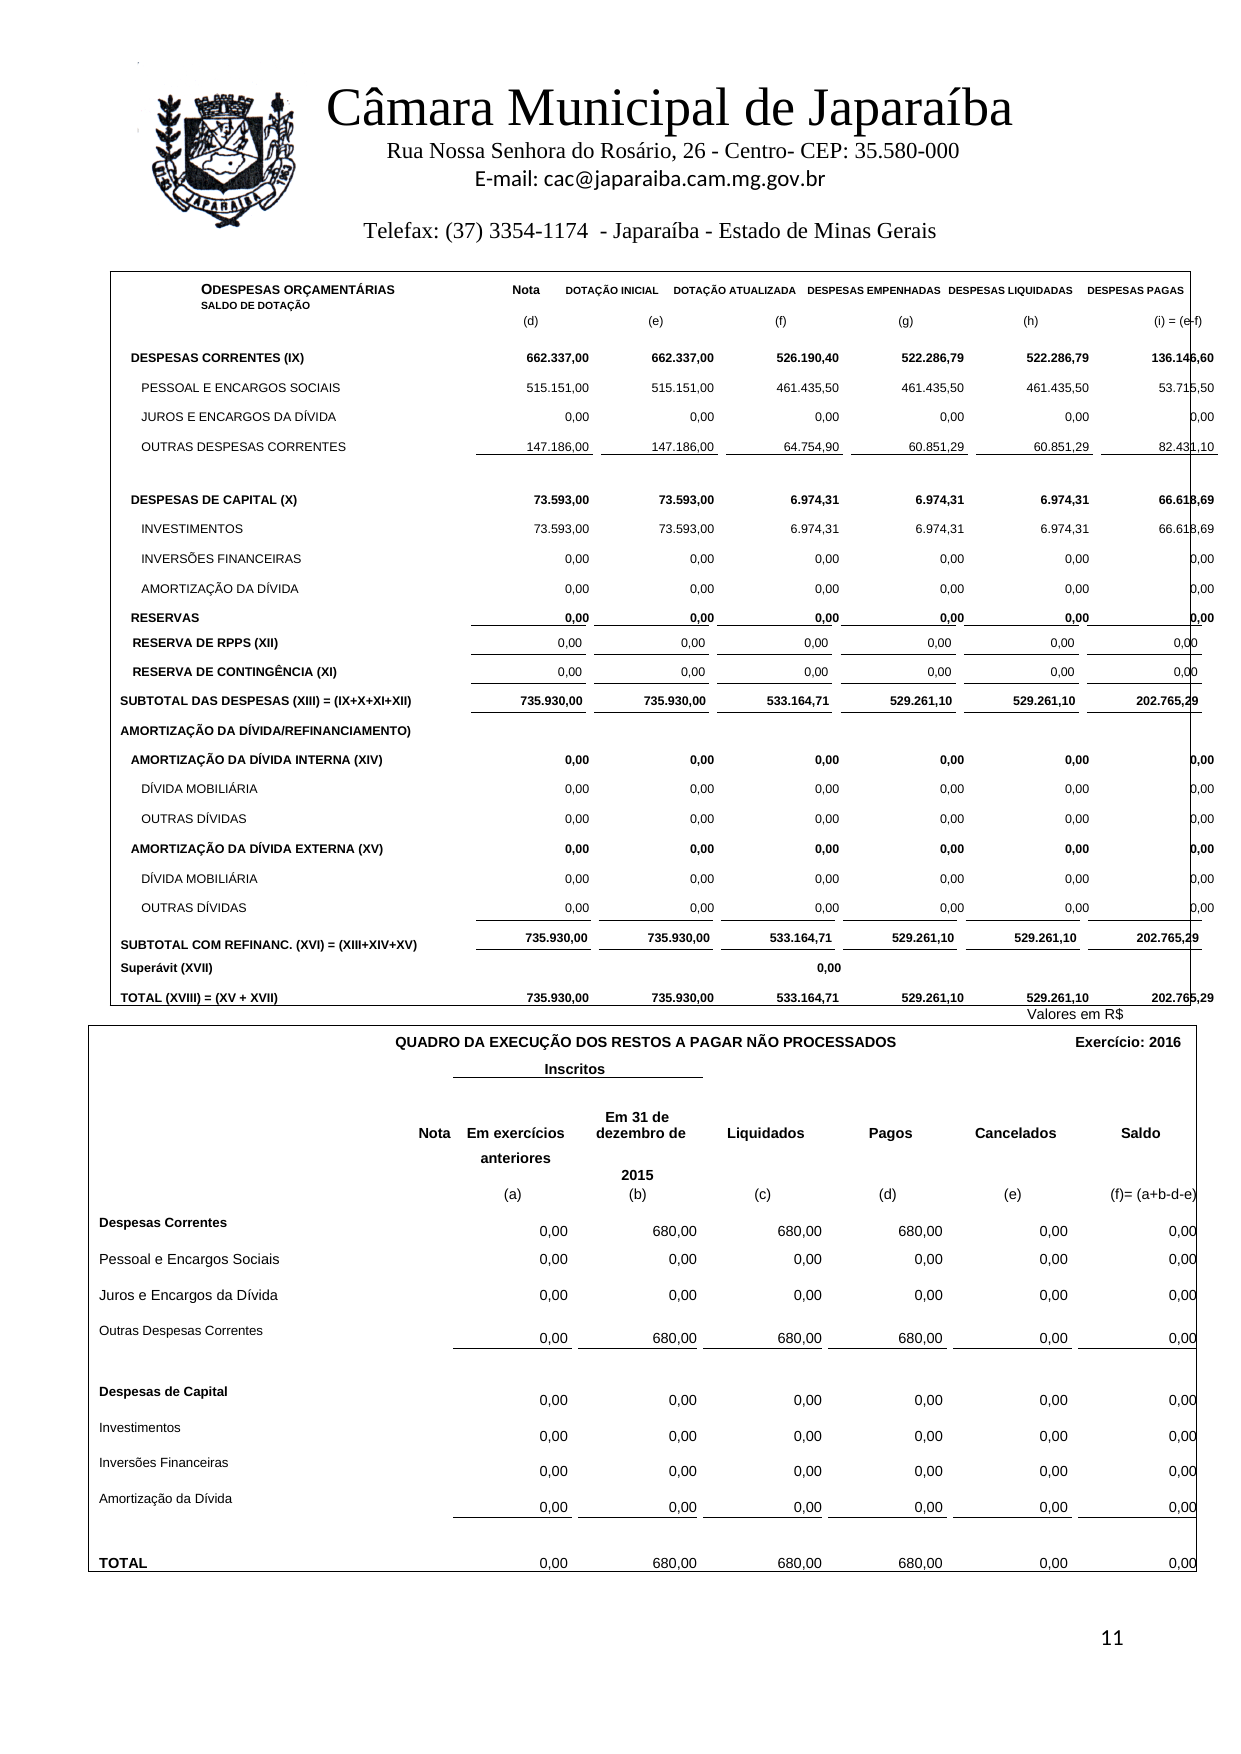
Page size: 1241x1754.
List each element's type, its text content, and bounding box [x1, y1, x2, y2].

picture [137, 62, 307, 243]
table_header QUADRO DA EXECUÇÃO DOS RESTOS A PAGAR NÃO PROCESSADOS Exercício: 2016 Inscritos Em 31 de Nota Em exercícios dezembro de Liquidados Pagos Cancelados Saldo anteriores 2015 (a) (b) (c) (d) (e) (f)= (a+b-d-e) Despesas Correntes 0,00 680,00 680,00 680,00 0,00 0,00 Pessoal e Encargos Sociais 0,00 0,00 0,00 0,00 0,00 0,00 Juros e Encargos da Dívida 0,00 0,00 0,00 0,00 0,00 0,00 Outras Despesas Correntes 0,00 680,00 680,00 680,00 0,00 0,00 Despesas de Capital 0,00 0,00 0,00 0,00 0,00 0,00 Investimentos 0,00 0,00 0,00 0,00 0,00 0,00 Inversões Financeiras 0,00 0,00 0,00 0,00 0,00 0,00 Amortização da Dívida 0,00 0,00 0,00 0,00 0,00 0,00 TOTAL 0,00 680,00 680,00 680,00 0,00 0,00 [89, 1026, 1196, 1571]
table_header ODESPESAS ORÇAMENTÁRIAS Nota DOTAÇÃO INICIAL DOTAÇÃO ATUALIZADA DESPESAS EMPENHADAS DESPESAS LIQUIDADAS DESPESAS PAGAS SALDO DE DOTAÇÃO (d) (e) (f) (g) (h) (i) = (e-f) DESPESAS CORRENTES (IX) 662.337,00 662.337,00 526.190,40 522.286,79 522.286,79 136.146,60 PESSOAL E ENCARGOS SOCIAIS 515.151,00 515.151,00 461.435,50 461.435,50 461.435,50 53.715,50 JUROS E ENCARGOS DA DÍVIDA 0,00 0,00 0,00 0,00 0,00 0,00 OUTRAS DESPESAS CORRENTES 147.186,00 147.186,00 64.754,90 60.851,29 60.851,29 82.431,10 DESPESAS DE CAPITAL (X) 73.593,00 73.593,00 6.974,31 6.974,31 6.974,31 66.618,69 INVESTIMENTOS 73.593,00 73.593,00 6.974,31 6.974,31 6.974,31 66.618,69 INVERSÕES FINANCEIRAS 0,00 0,00 0,00 0,00 0,00 0,00 AMORTIZAÇÃO DA DÍVIDA 0,00 0,00 0,00 0,00 0,00 0,00 RESERVAS 0,00 0,00 0,00 0,00 0,00 0,00 AMORTIZAÇÃO DA DÍVIDA/REFINANCIAMENTO) AMORTIZAÇÃO DA DÍVIDA INTERNA (XIV) 0,00 0,00 0,00 0,00 0,00 0,00 DÍVIDA MOBILIÁRIA 0,00 0,00 0,00 0,00 0,00 0,00 OUTRAS DÍVIDAS 0,00 0,00 0,00 0,00 0,00 0,00 AMORTIZAÇÃO DA DÍVIDA EXTERNA (XV) 0,00 0,00 0,00 0,00 0,00 0,00 DÍVIDA MOBILIÁRIA 0,00 0,00 0,00 0,00 0,00 0,00 OUTRAS DÍVIDAS 0,00 0,00 0,00 0,00 0,00 0,00 SUBTOTAL COM REFINANC. (XVI) = (XIII+XIV+XV) Superávit (XVII) 0,00 TOTAL (XVIII) = (XV + XVII) 735.930,00 735.930,00 533.164,71 529.261,10 529.261,10 202.765,29 [111, 272, 1190, 1005]
text Valores em R$ [177, 1006, 1123, 1022]
